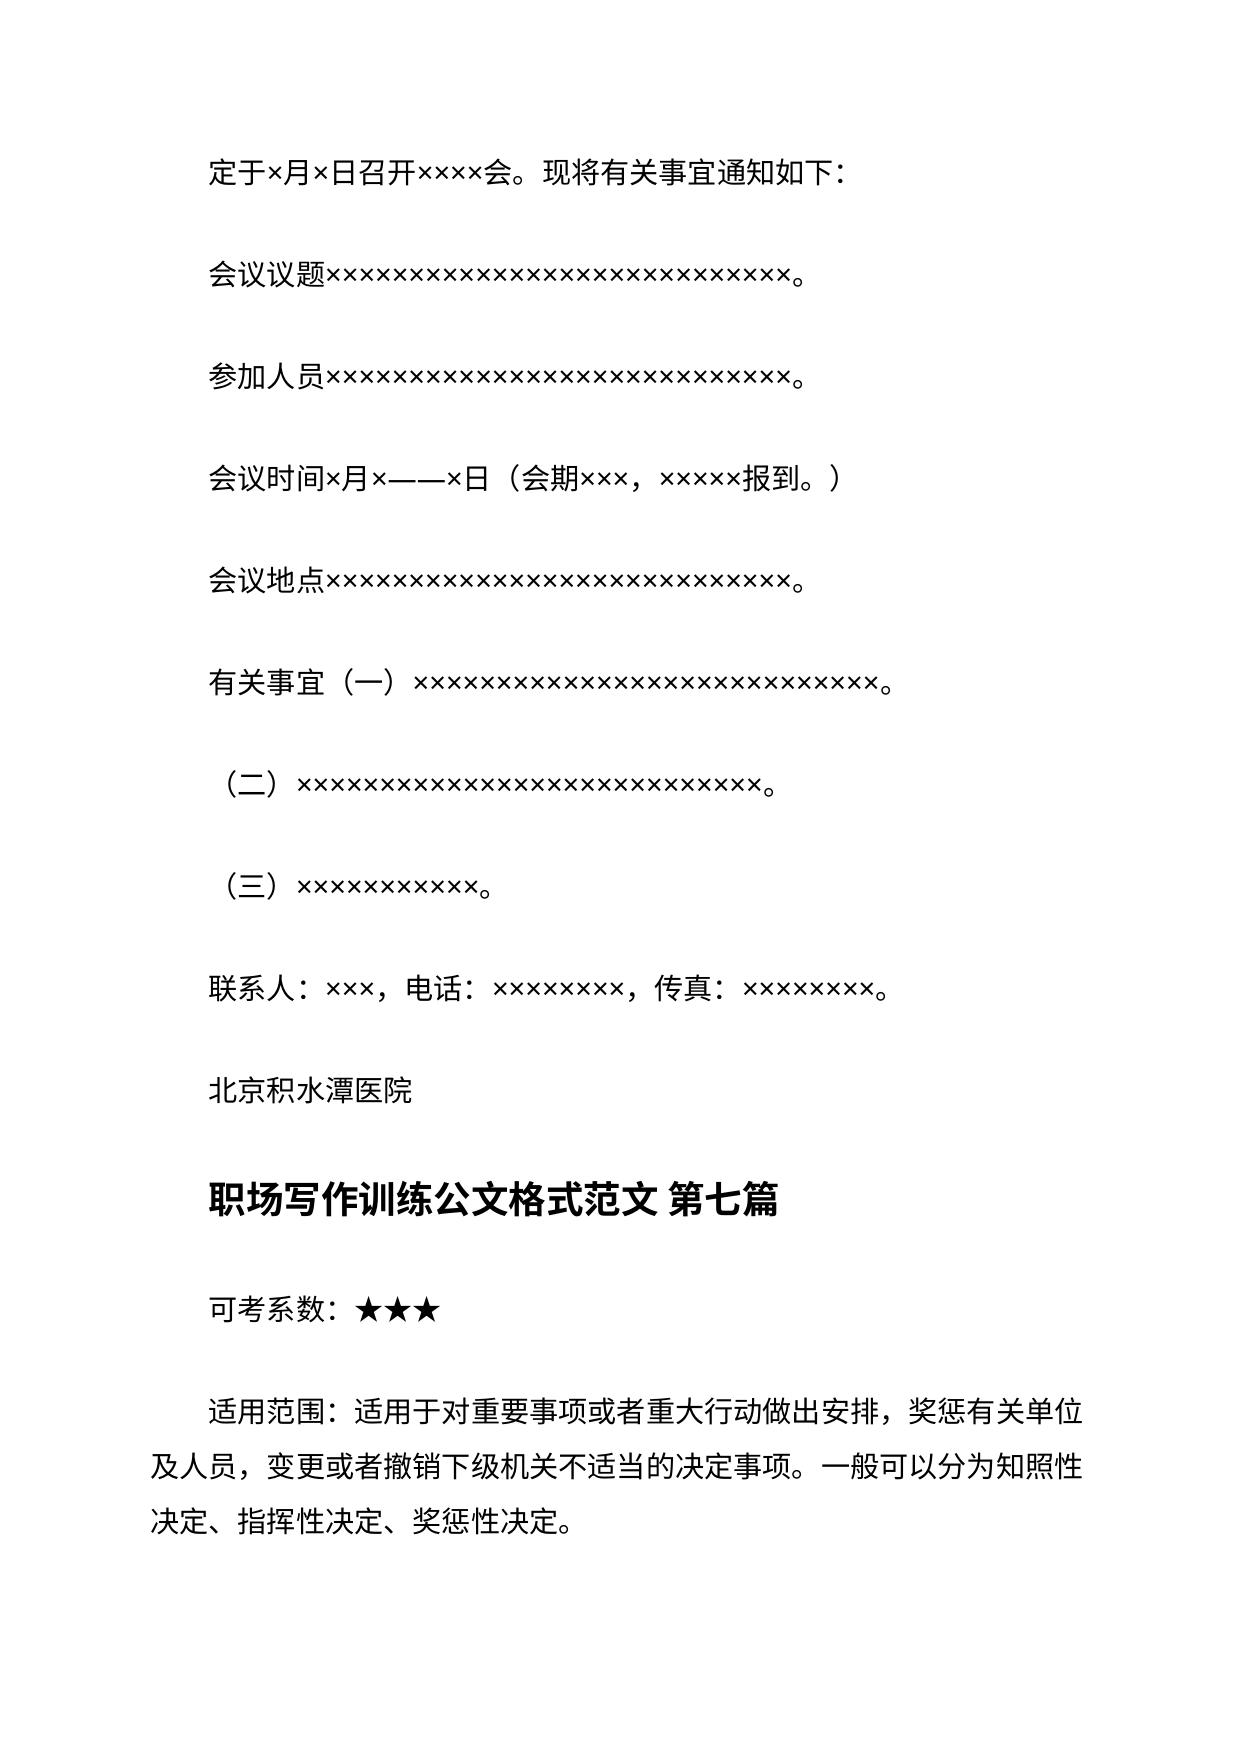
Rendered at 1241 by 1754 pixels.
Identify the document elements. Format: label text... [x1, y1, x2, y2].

text 会议时间×月×——×日（会期×××，×××××报到。） [150, 456, 1090, 498]
text 定于×月×日召开××××会。现将有关事宜通知如下： [150, 150, 1090, 192]
text 有关事宜（一）××××××××××××××××××××××××××××。 [150, 660, 1090, 702]
text 联系人：×××，电话：××××××××，传真：××××××××。 [150, 966, 1090, 1008]
text 北京积水潭医院 [150, 1068, 1090, 1110]
text 会议议题××××××××××××××××××××××××××××。 [150, 252, 1090, 294]
text 职场写作训练公文格式范文 第七篇 [150, 1169, 1090, 1224]
text 适用范围：适用于对重要事项或者重大行动做出安排，奖惩有关单位及人员，变更或者撤销下级机关不适当的决定事项。一般可以分为知照性决定、指挥性决定、奖惩性决定。 [150, 1389, 1090, 1541]
text （三）×××××××××××。 [150, 864, 1090, 906]
text 会议地点××××××××××××××××××××××××××××。 [150, 558, 1090, 600]
text （二）××××××××××××××××××××××××××××。 [150, 762, 1090, 804]
text 参加人员××××××××××××××××××××××××××××。 [150, 354, 1090, 396]
text 可考系数：★★★ [150, 1287, 1090, 1329]
